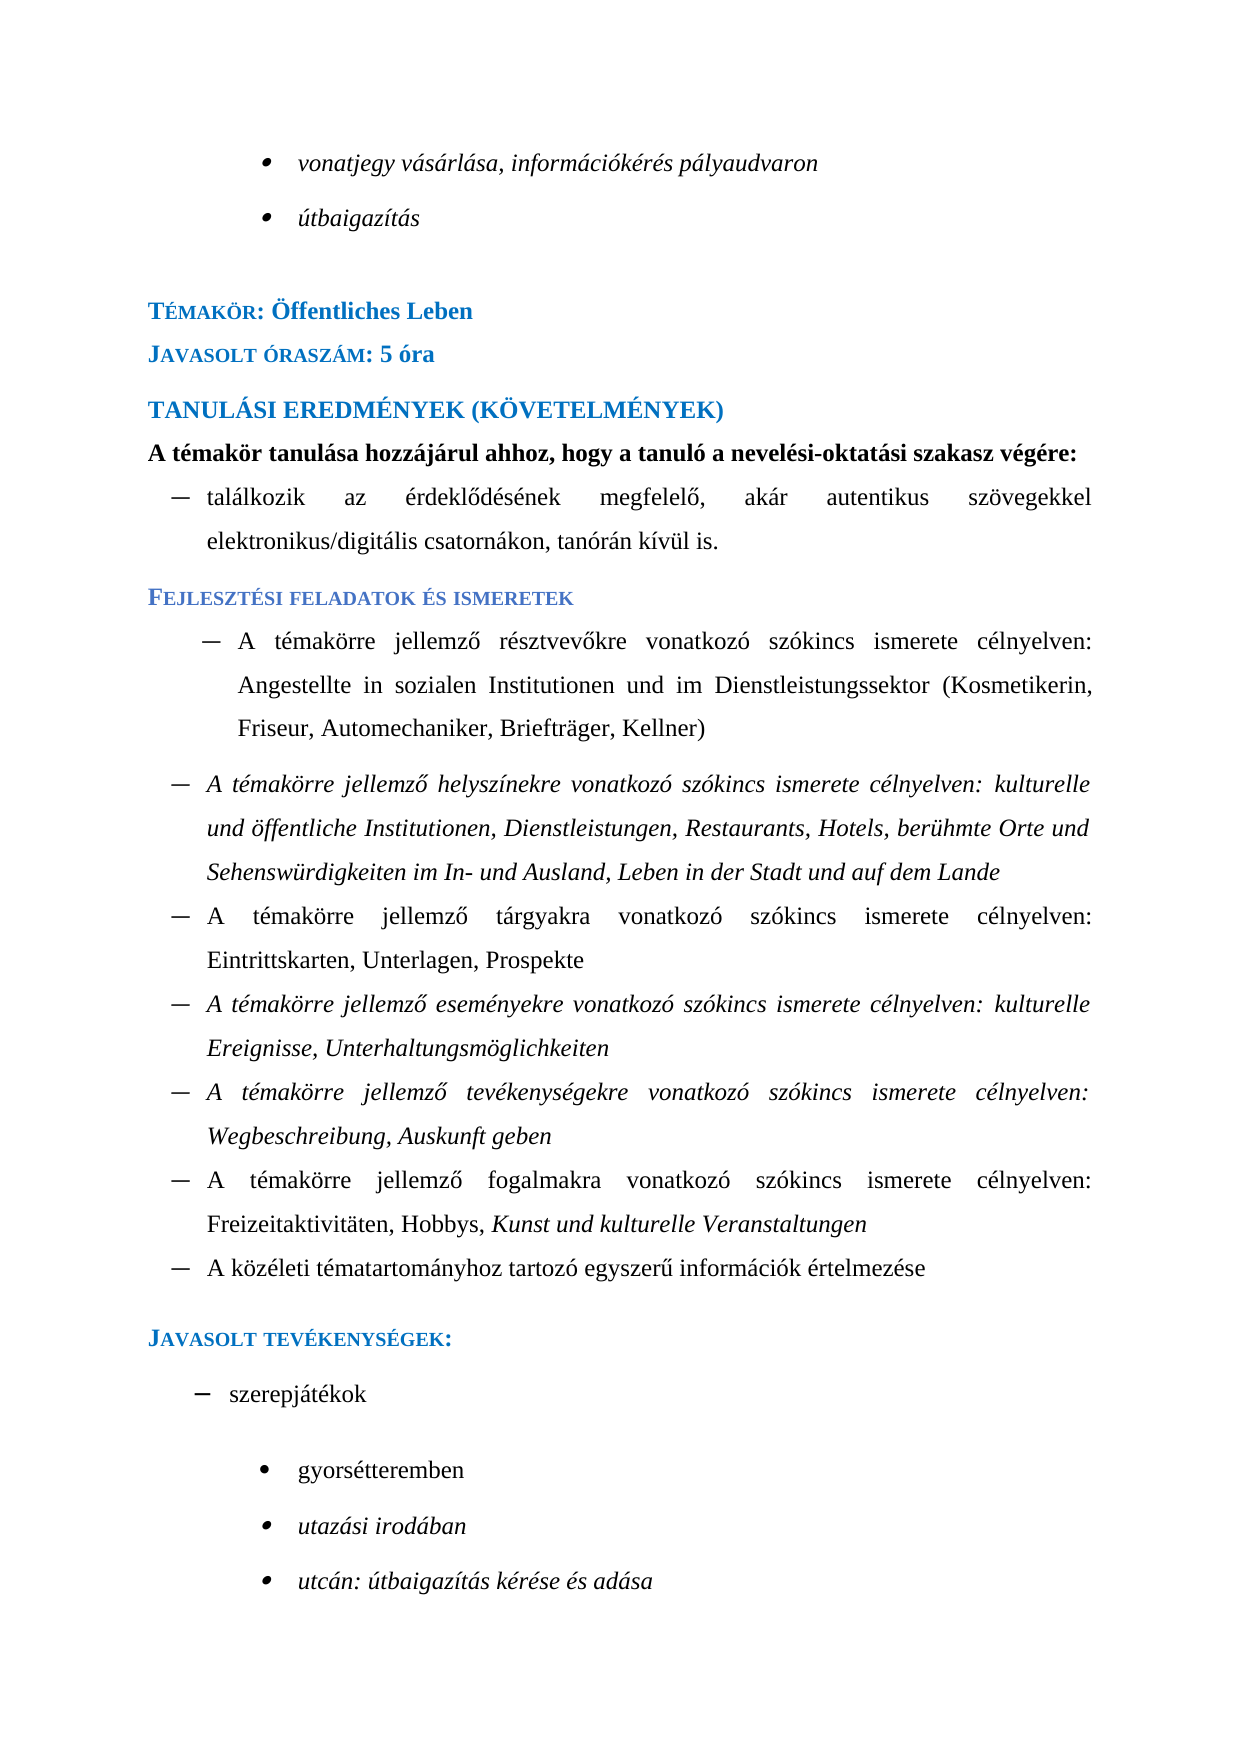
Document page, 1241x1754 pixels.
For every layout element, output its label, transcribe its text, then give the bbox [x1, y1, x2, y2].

list A témakörre jellemző fogalmakra vonatkozó szókincs ismerete célnyelven: Freizeitaktivitäten, Hobbys, Kunst und kulturelle Veranstaltungen [169, 1164, 1093, 1237]
text Témakör: Öffentliches Leben [148, 296, 1093, 325]
text TANULÁSI EREDMÉNYEK (KÖVETELMÉNYEK) [148, 395, 1093, 424]
list vonatjegy vásárlása, információkérés pályaudvaron [260, 148, 1093, 176]
text Javasolt tevékenységek: [148, 1323, 1093, 1351]
list A témakörre jellemző tárgyakra vonatkozó szókincs ismerete célnyelven: Eintrittskarten, Unterlagen, Prospekte [169, 900, 1093, 973]
list A közéleti tématartományhoz tartozó egyszerű információk értelmezése [169, 1252, 1093, 1282]
list találkozik az érdeklődésének megfelelő, akár autentikus szövegekkel elektronikus/digitális csatornákon, tanórán kívül is. [169, 481, 1093, 555]
list A témakörre jellemző tevékenységekre vonatkozó szókincs ismerete célnyelven: Wegbeschreibung, Auskunft geben [169, 1076, 1093, 1149]
list utazási irodában [260, 1511, 1093, 1539]
text Javasolt óraszám: 5 óra [148, 339, 1093, 368]
list A témakörre jellemző résztvevőkre vonatkozó szókincs ismerete célnyelven: Angestellte in sozialen Institutionen und im Dienstleistungssektor (Kosmetikerin, Friseur, Automechaniker, Briefträger, Kellner) [200, 625, 1093, 742]
list útbaigazítás [260, 203, 1093, 232]
list gyorsétteremben [260, 1455, 1093, 1484]
list szerepjátékok [192, 1366, 1093, 1417]
list utcán: útbaigazítás kérése és adása [260, 1566, 1093, 1595]
text A témakör tanulása hozzájárul ahhoz, hogy a tanuló a nevelési-oktatási szakasz végére: [148, 438, 1093, 467]
list A témakörre jellemző helyszínekre vonatkozó szókincs ismerete célnyelven: kulturelle und öffentliche Institutionen, Dienstleistungen, Restaurants, Hotels, berühmte Orte und Sehenswürdigkeiten im In- und Ausland, Leben in der Stadt und auf dem Lande [169, 769, 1093, 885]
list A témakörre jellemző eseményekre vonatkozó szókincs ismerete célnyelven: kulturelle Ereignisse, Unterhaltungsmöglichkeiten [169, 988, 1093, 1061]
text Fejlesztési feladatok és ismeretek [148, 582, 1093, 611]
